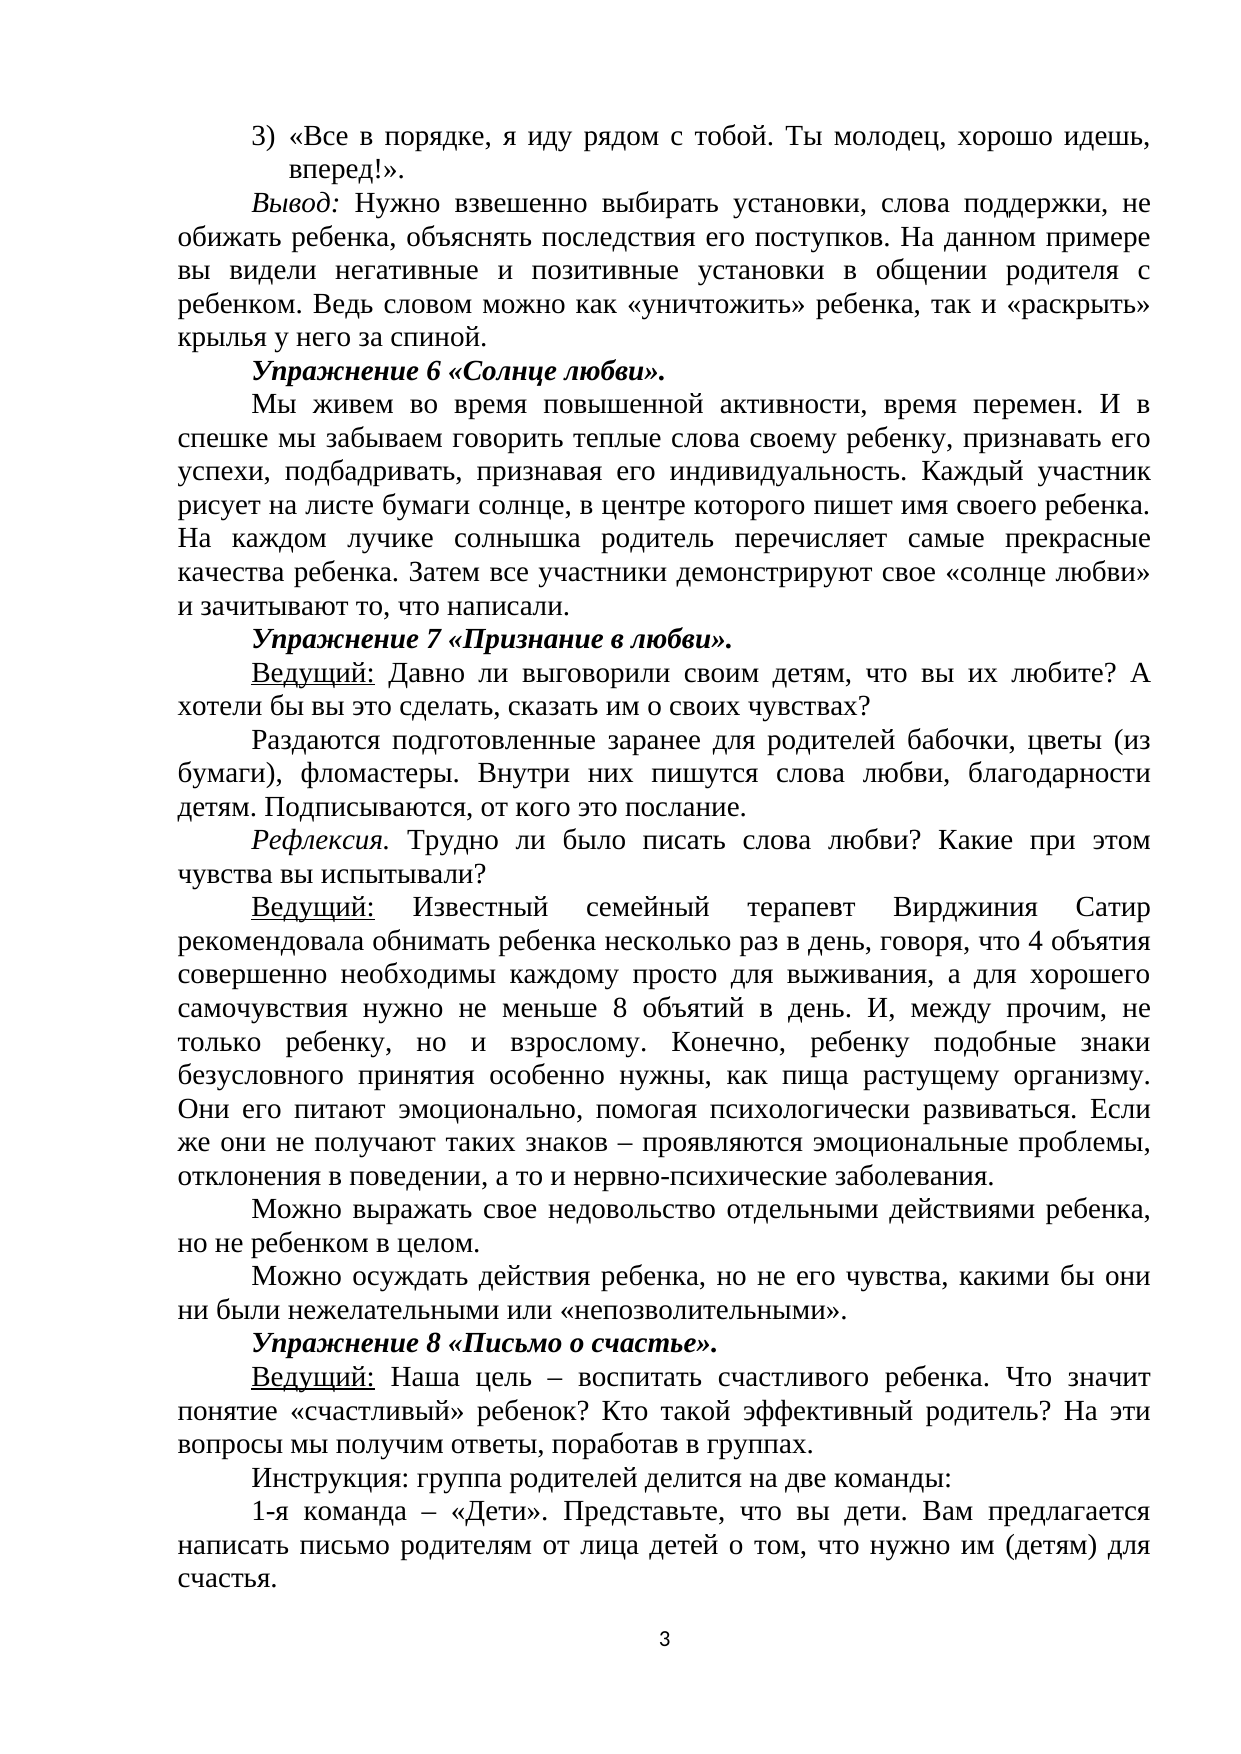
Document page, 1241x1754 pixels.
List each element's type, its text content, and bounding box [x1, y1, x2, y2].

text Ведущий: Давно ли выговорили своим детям, что вы их любите? А хотели бы вы это сделать, сказать им о своих чувствах? [177, 655, 1152, 722]
text Рефлексия. Трудно ли было писать слова любви? Какие при этом чувства вы испытывали? [177, 822, 1152, 889]
text Можно осуждать действия ребенка, но не его чувства, какими бы они ни были нежелательными или «непозволительными». [177, 1258, 1152, 1326]
text 1-я команда – «Дети». Представьте, что вы дети. Вам предлагается написать письмо родителям от лица детей о том, что нужно им (детям) для счастья. [177, 1493, 1152, 1594]
text Вывод: Нужно взвешенно выбирать установки, слова поддержки, не обижать ребенка, объяснять последствия его поступков. На данном примере вы видели негативные и позитивные установки в общении родителя с ребенком. Ведь словом можно как «уничтожить» ребенка, так и «раскрыть» крылья у него за спиной. [177, 185, 1152, 353]
text Упражнение 8 «Письмо о счастье». [177, 1326, 1152, 1359]
text Мы живем во время повышенной активности, время перемен. И в спешке мы забываем говорить теплые слова своему ребенку, признавать его успехи, подбадривать, признавая его индивидуальность. Каждый участник рисует на листе бумаги солнце, в центре которого пишет имя своего ребенка. На каждом лучике солнышка родитель перечисляет самые прекрасные качества ребенка. Затем все участники демонстрируют свое «солнце любви» и зачитывают то, что написали. [177, 386, 1152, 621]
text Можно выражать свое недовольство отдельными действиями ребенка, но не ребенком в целом. [177, 1191, 1152, 1258]
text Инструкция: группа родителей делится на две команды: [177, 1460, 1152, 1493]
list «Все в порядке, я иду рядом с тобой. Ты молодец, хорошо идешь, вперед!». [251, 118, 1152, 185]
text Упражнение 6 «Солнце любви». [177, 353, 1152, 386]
text Упражнение 7 «Признание в любви». [177, 621, 1152, 655]
text Раздаются подготовленные заранее для родителей бабочки, цветы (из бумаги), фломастеры. Внутри них пишутся слова любви, благодарности детям. Подписываются, от кого это послание. [177, 722, 1152, 822]
text Ведущий: Известный семейный терапевт Вирджиния Сатир рекомендовала обнимать ребенка несколько раз в день, говоря, что 4 объятия совершенно необходимы каждому просто для выживания, а для хорошего самочувствия нужно не меньше 8 объятий в день. И, между прочим, не только ребенку, но и взрослому. Конечно, ребенку подобные знаки безусловного принятия особенно нужны, как пища растущему организму. Они его питают эмоционально, помогая психологически развиваться. Если же они не получают таких знаков – проявляются эмоциональные проблемы, отклонения в поведении, а то и нервно-психические заболевания. [177, 889, 1152, 1191]
text Ведущий: Наша цель – воспитать счастливого ребенка. Что значит понятие «счастливый» ребенок? Кто такой эффективный родитель? На эти вопросы мы получим ответы, поработав в группах. [177, 1359, 1152, 1460]
